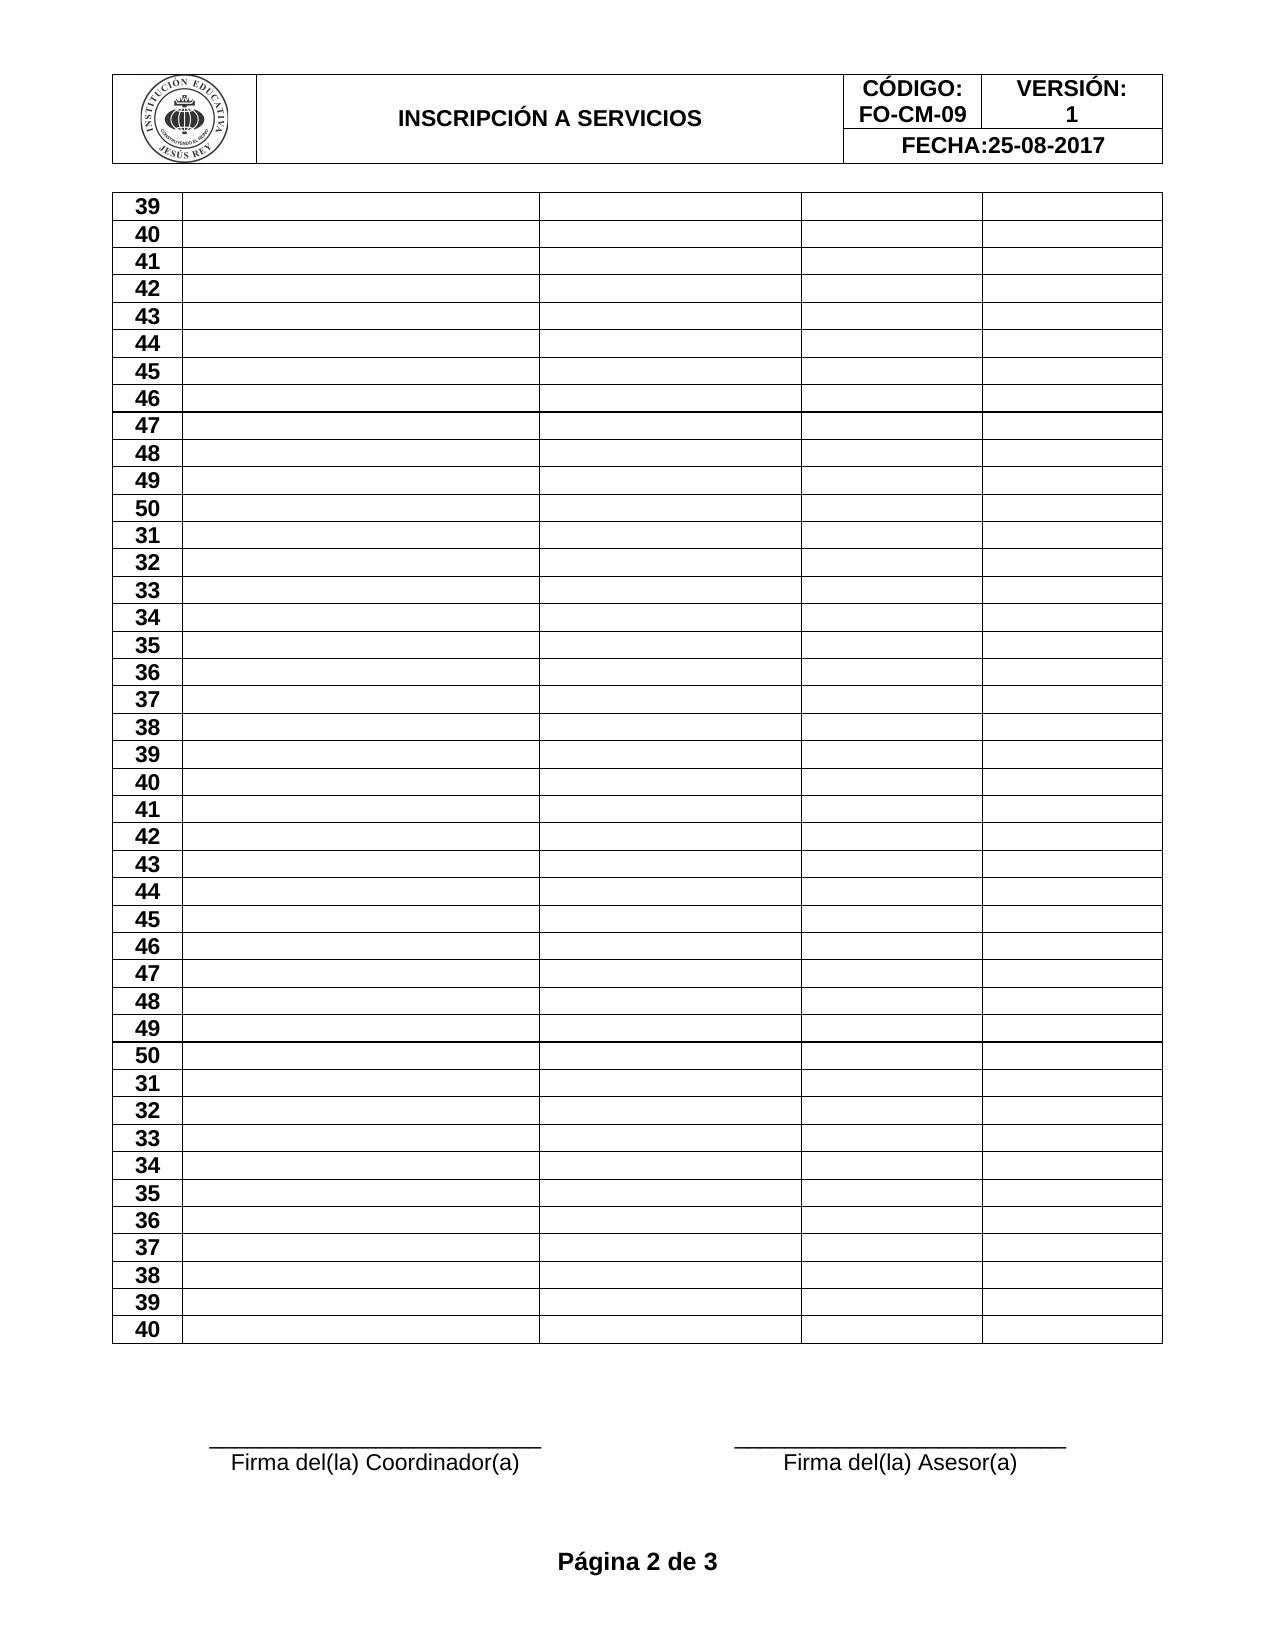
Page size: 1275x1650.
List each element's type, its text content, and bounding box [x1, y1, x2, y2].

table_cell 50 [113, 495, 182, 521]
table_cell [540, 741, 801, 767]
table_cell [183, 741, 539, 767]
table_cell [983, 851, 1162, 877]
table_cell 39 [113, 193, 182, 219]
table_cell [802, 769, 982, 795]
table_cell [540, 686, 801, 713]
table_cell [183, 1015, 539, 1041]
table_cell [983, 303, 1162, 329]
table_cell [802, 988, 982, 1014]
table_cell [183, 330, 539, 357]
table_cell [540, 659, 801, 685]
table_cell [540, 303, 801, 329]
table_cell [183, 440, 539, 466]
table_cell [540, 358, 801, 384]
table_cell [540, 1125, 801, 1151]
table_cell [802, 1262, 982, 1288]
table_cell 35 [113, 1180, 182, 1206]
table_cell [540, 1015, 801, 1041]
table_cell 36 [113, 659, 182, 685]
table_cell [983, 440, 1162, 466]
table_cell [983, 193, 1162, 219]
table_cell [802, 632, 982, 658]
table_cell [983, 878, 1162, 904]
table_cell [183, 988, 539, 1014]
table_cell [802, 1316, 982, 1343]
table_cell [983, 659, 1162, 685]
table_cell [983, 577, 1162, 603]
table_cell [983, 1262, 1162, 1288]
table_cell [983, 549, 1162, 576]
table_cell [540, 906, 801, 932]
table_cell [983, 1289, 1162, 1315]
table_cell [183, 960, 539, 987]
table_cell [802, 906, 982, 932]
table_cell [802, 604, 982, 631]
table_cell [983, 686, 1162, 713]
table_cell [183, 577, 539, 603]
table_cell [802, 221, 982, 247]
table_cell 45 [113, 906, 182, 932]
table_cell [540, 1262, 801, 1288]
table_cell [802, 303, 982, 329]
table_cell 33 [113, 577, 182, 603]
table_cell [183, 549, 539, 576]
table_cell [802, 1289, 982, 1315]
table_cell [183, 221, 539, 247]
table_cell [802, 577, 982, 603]
table_cell [802, 960, 982, 987]
table_cell [540, 1289, 801, 1315]
table_cell 40 [113, 1316, 182, 1343]
table_cell 47 [113, 960, 182, 987]
table_cell [540, 604, 801, 631]
table_cell [983, 467, 1162, 493]
table_cell [802, 275, 982, 302]
table_cell [540, 248, 801, 274]
table_cell 39 [113, 741, 182, 767]
table_cell [802, 467, 982, 493]
table_cell [540, 495, 801, 521]
table_cell [802, 714, 982, 740]
table_cell [183, 193, 539, 219]
table_cell 46 [113, 933, 182, 959]
table_cell [183, 933, 539, 959]
table_cell [983, 604, 1162, 631]
table_cell [983, 330, 1162, 357]
table_cell [183, 1316, 539, 1343]
table_cell [183, 632, 539, 658]
table_cell [802, 1152, 982, 1178]
table_cell 31 [113, 522, 182, 548]
table_header __________________________ Firma del(la) Coordinador(a) [113, 1423, 638, 1476]
table_cell [540, 1070, 801, 1096]
table_cell [540, 385, 801, 411]
table_cell [183, 1289, 539, 1315]
table_cell [540, 549, 801, 576]
table_cell [983, 769, 1162, 795]
table_cell [802, 358, 982, 384]
table_cell [983, 1015, 1162, 1041]
table_cell [802, 1043, 982, 1069]
table_cell [802, 330, 982, 357]
table_cell [983, 1125, 1162, 1151]
table_cell [802, 1097, 982, 1124]
table_cell [983, 1207, 1162, 1233]
table_cell [983, 1097, 1162, 1124]
table_cell [802, 1234, 982, 1261]
table_cell 36 [113, 1207, 182, 1233]
table_cell 43 [113, 303, 182, 329]
table_cell [983, 275, 1162, 302]
table_cell [802, 248, 982, 274]
table_cell 47 [113, 413, 182, 439]
table_cell [540, 275, 801, 302]
table_cell [540, 1152, 801, 1178]
table_cell [983, 1070, 1162, 1096]
table_cell [540, 851, 801, 877]
table_cell [983, 1316, 1162, 1343]
table_cell 40 [113, 769, 182, 795]
table_cell [983, 385, 1162, 411]
table_cell [183, 1097, 539, 1124]
table_cell [183, 413, 539, 439]
table_cell [983, 960, 1162, 987]
table_cell [540, 1316, 801, 1343]
table_cell [983, 495, 1162, 521]
table_cell [183, 1043, 539, 1069]
table_cell [540, 467, 801, 493]
table_cell [540, 413, 801, 439]
table_cell [540, 330, 801, 357]
table_cell [540, 632, 801, 658]
table_cell [802, 796, 982, 822]
table_cell [183, 1152, 539, 1178]
table_cell [183, 495, 539, 521]
table_cell [540, 193, 801, 219]
table_cell [183, 1262, 539, 1288]
table_cell [802, 1015, 982, 1041]
table_cell [802, 522, 982, 548]
table_cell 44 [113, 330, 182, 357]
table_cell 37 [113, 1234, 182, 1261]
table_cell [983, 358, 1162, 384]
table_cell [183, 522, 539, 548]
table_cell [802, 385, 982, 411]
table_cell 41 [113, 796, 182, 822]
table_cell 40 [113, 221, 182, 247]
table_cell [183, 823, 539, 850]
table_cell [983, 796, 1162, 822]
table_cell 49 [113, 1015, 182, 1041]
table_cell [183, 1180, 539, 1206]
table_cell [540, 221, 801, 247]
table_cell [802, 1180, 982, 1206]
table_cell [983, 1043, 1162, 1069]
table_cell [540, 714, 801, 740]
table_cell 49 [113, 467, 182, 493]
table_cell 44 [113, 878, 182, 904]
table_cell [540, 1097, 801, 1124]
table_cell [802, 741, 982, 767]
table_cell [983, 933, 1162, 959]
table_cell 32 [113, 549, 182, 576]
table_cell [540, 1234, 801, 1261]
table_cell [802, 495, 982, 521]
table_cell [540, 823, 801, 850]
table_cell [802, 1070, 982, 1096]
table_cell 41 [113, 248, 182, 274]
table_cell [540, 796, 801, 822]
table_cell [183, 769, 539, 795]
table_cell 38 [113, 714, 182, 740]
table_cell [802, 193, 982, 219]
table_cell 33 [113, 1125, 182, 1151]
table_cell [983, 906, 1162, 932]
table_cell [183, 358, 539, 384]
table_cell [540, 522, 801, 548]
table_cell 39 [113, 1289, 182, 1315]
table_cell [983, 988, 1162, 1014]
table_cell [183, 248, 539, 274]
table_cell [540, 933, 801, 959]
table_cell 42 [113, 275, 182, 302]
table_cell [802, 1207, 982, 1233]
table_cell [183, 659, 539, 685]
table_cell [983, 522, 1162, 548]
table_cell [802, 413, 982, 439]
table_cell 48 [113, 988, 182, 1014]
table_cell [983, 1180, 1162, 1206]
table_cell [802, 851, 982, 877]
table_cell 48 [113, 440, 182, 466]
table_cell [983, 248, 1162, 274]
table_cell 31 [113, 1070, 182, 1096]
table_cell [983, 741, 1162, 767]
table_cell [540, 440, 801, 466]
table_cell [183, 1070, 539, 1096]
table_cell [802, 878, 982, 904]
table_cell [802, 549, 982, 576]
table_cell [802, 686, 982, 713]
table_cell [540, 960, 801, 987]
table_cell [183, 275, 539, 302]
table_cell 42 [113, 823, 182, 850]
table_cell 45 [113, 358, 182, 384]
table_cell [183, 385, 539, 411]
table_cell [183, 1207, 539, 1233]
table_cell [540, 577, 801, 603]
table_cell 32 [113, 1097, 182, 1124]
table_cell 37 [113, 686, 182, 713]
table_cell 50 [113, 1043, 182, 1069]
table_cell [183, 604, 539, 631]
table_cell [983, 714, 1162, 740]
table_cell [983, 413, 1162, 439]
table_cell [540, 1180, 801, 1206]
table_cell [183, 1234, 539, 1261]
picture [140, 75, 229, 163]
table_cell [183, 714, 539, 740]
table_cell [983, 221, 1162, 247]
table_cell [983, 1234, 1162, 1261]
table_cell [983, 823, 1162, 850]
table_header __________________________ Firma del(la) Asesor(a) [638, 1423, 1163, 1476]
table_cell [540, 988, 801, 1014]
table_cell [183, 796, 539, 822]
table_cell [802, 933, 982, 959]
table_cell [540, 878, 801, 904]
table_cell [540, 1207, 801, 1233]
table_cell [183, 303, 539, 329]
table_cell [802, 440, 982, 466]
table_cell [540, 769, 801, 795]
table_cell [183, 878, 539, 904]
table_cell [802, 1125, 982, 1151]
table_cell [183, 851, 539, 877]
table_cell 35 [113, 632, 182, 658]
table_cell [802, 659, 982, 685]
table_cell 46 [113, 385, 182, 411]
table_cell [983, 1152, 1162, 1178]
table_cell [183, 467, 539, 493]
table_cell 34 [113, 1152, 182, 1178]
table_cell [983, 632, 1162, 658]
table_cell [183, 686, 539, 713]
table_cell [802, 823, 982, 850]
table_cell [183, 906, 539, 932]
table_cell 38 [113, 1262, 182, 1288]
table_cell [540, 1043, 801, 1069]
table_cell [183, 1125, 539, 1151]
table_cell 34 [113, 604, 182, 631]
table_cell 43 [113, 851, 182, 877]
